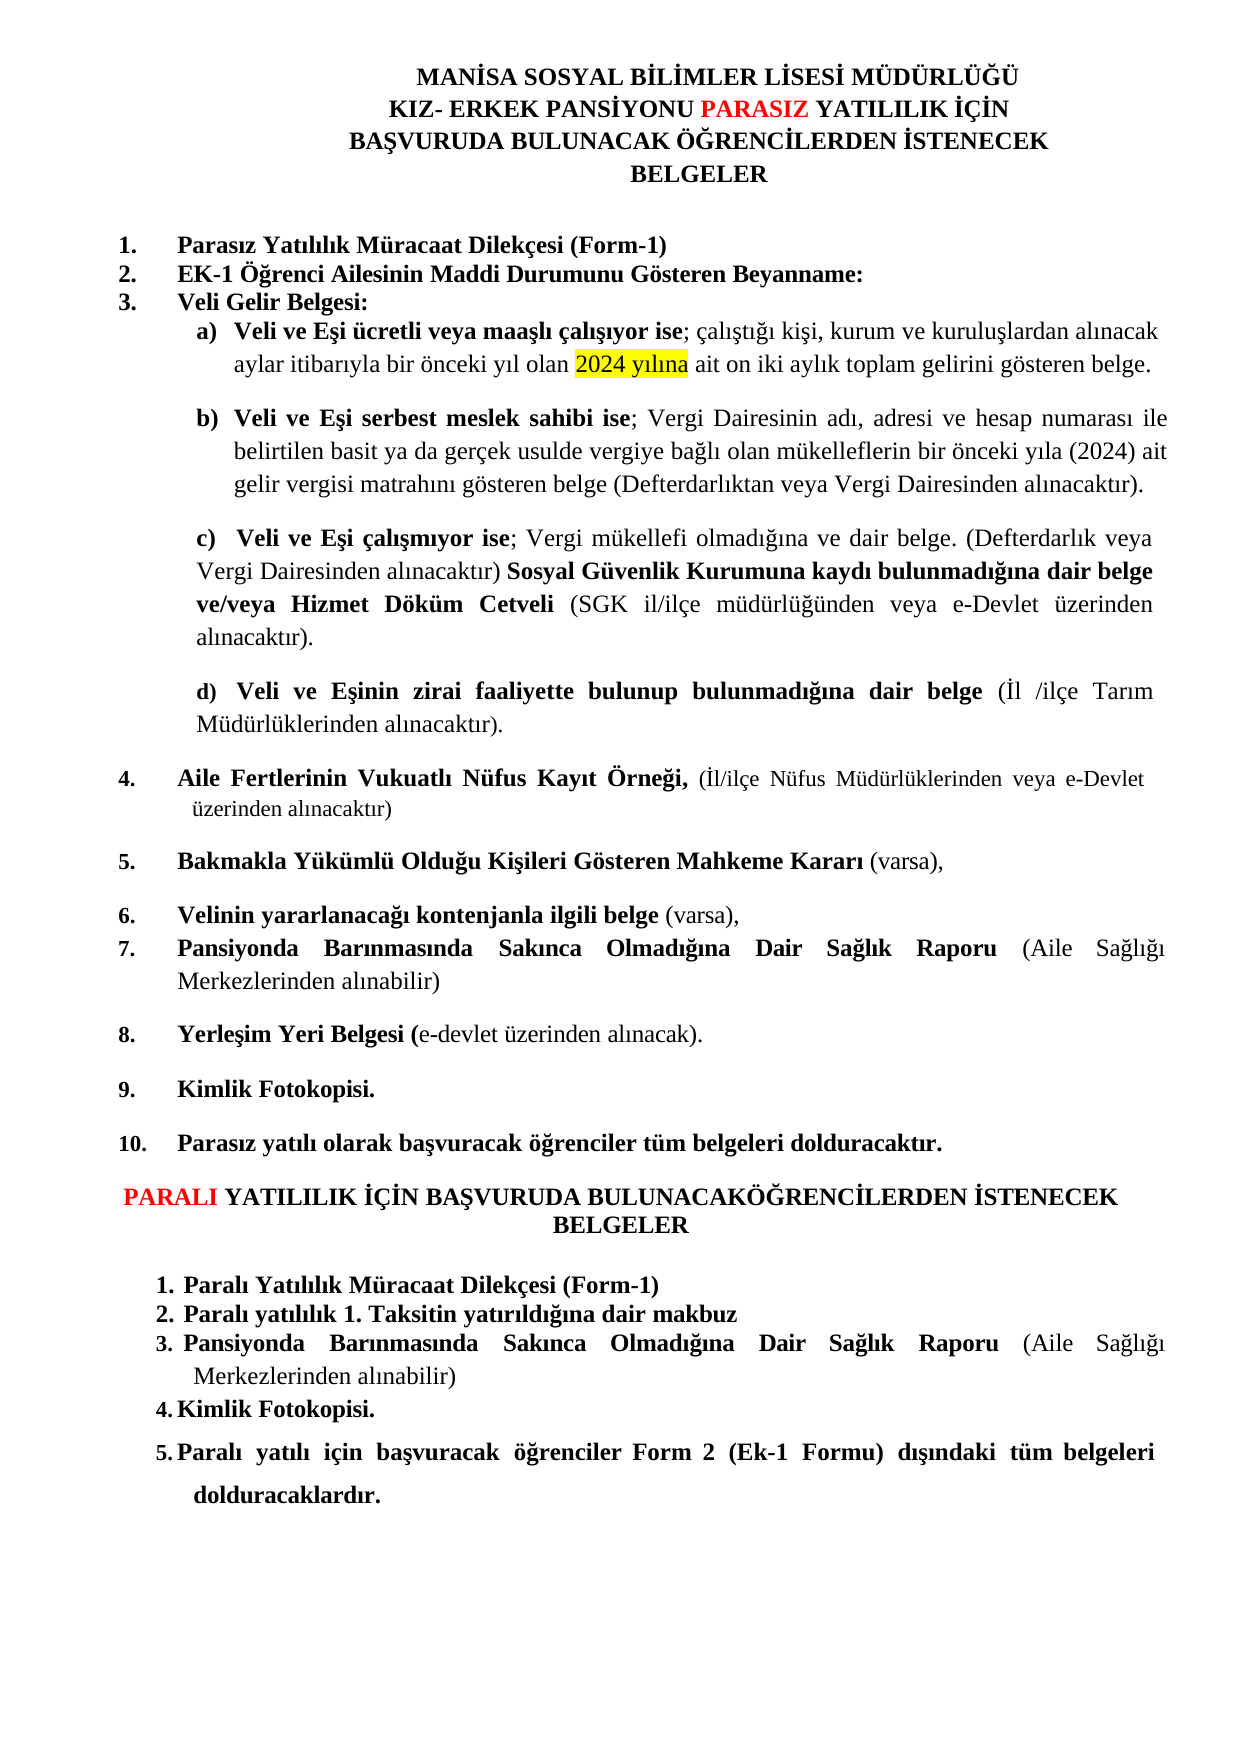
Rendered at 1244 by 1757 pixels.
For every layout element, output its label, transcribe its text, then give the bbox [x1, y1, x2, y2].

text MANİSA SOSYAL BİLİMLER LİSESİ MÜDÜRLÜĞÜ KIZ- ERKEK PANSİYONU PARASIZ YATILILIK İÇİN BAŞVURUDA BULUNACAK ÖĞRENCİLERDEN İSTENECEK BELGELER [329, 62, 1068, 188]
list Yerleşim Yeri Belgesi (e-devlet üzerinden alınacak). [118, 1019, 1170, 1048]
list Kimlik Fotokopisi. [156, 1394, 1170, 1422]
list Veli ve Eşi ücretli veya maaşlı çalışıyor ise; çalıştığı kişi, kurum ve kuruluşlardan alınacak aylar itibarıyla bir önceki yıl olan 2024 yılına ait on iki aylık toplam gelirini gösteren belge. [196, 316, 1167, 378]
list Veli ve Eşi serbest meslek sahibi ise; Vergi Dairesinin adı, adresi ve hesap numarası ile belirtilen basit ya da gerçek usulde vergiye bağlı olan mükelleflerin bir önceki yıla (2024) ait gelir vergisi matrahını gösteren belge (Defterdarlıktan veya Vergi Dairesinden alınacaktır). [196, 403, 1168, 498]
list Velinin yararlanacağı kontenjanla ilgili belge (varsa), [118, 900, 1170, 929]
list Parasız Yatılılık Müracaat Dilekçesi (Form-1) [118, 230, 1170, 259]
text PARALI YATILILIK İÇİN BAŞVURUDA BULUNACAKÖĞRENCİLERDEN İSTENECEK [71, 1182, 1170, 1210]
list Veli ve Eşinin zirai faaliyette bulunup bulunmadığına dair belge (İl /ilçe Tarım Müdürlüklerinden alınacaktır). [196, 676, 1153, 737]
list Pansiyonda Barınmasında Sakınca Olmadığına Dair Sağlık Raporu (Aile Sağlığı Merkezlerinden alınabilir) [118, 933, 1168, 995]
list Veli Gelir Belgesi: [118, 287, 1170, 316]
list Paralı yatılılık 1. Taksitin yatırıldığına dair makbuz [156, 1299, 1170, 1328]
list Bakmakla Yükümlü Olduğu Kişileri Gösteren Mahkeme Kararı (varsa), [118, 846, 1170, 875]
list Veli ve Eşi çalışmıyor ise; Vergi mükellefi olmadığına ve dair belge. (Defterdarlık veya Vergi Dairesinden alınacaktır) Sosyal Güvenlik Kurumuna kaydı bulunmadığına dair belge ve/veya Hizmet Döküm Cetveli (SGK il/ilçe müdürlüğünden veya e-Devlet üzerinden alınacaktır). [196, 523, 1153, 651]
text BELGELER [71, 1210, 1170, 1239]
list Aile Fertlerinin Vukuatlı Nüfus Kayıt Örneği, (İl/ilçe Nüfus Müdürlüklerinden veya e-Devlet üzerinden alınacaktır) [118, 763, 1168, 822]
list Paralı Yatılılık Müracaat Dilekçesi (Form-1) [156, 1270, 1170, 1299]
list EK-1 Öğrenci Ailesinin Maddi Durumunu Gösteren Beyanname: [118, 259, 1170, 287]
list Pansiyonda Barınmasında Sakınca Olmadığına Dair Sağlık Raporu (Aile Sağlığı Merkezlerinden alınabilir) [156, 1328, 1168, 1389]
list Parasız yatılı olarak başvuracak öğrenciler tüm belgeleri dolduracaktır. [118, 1128, 1170, 1157]
list Paralı yatılı için başvuracak öğrenciler Form 2 (Ek-1 Formu) dışındaki tüm belgeleri dolduracaklardır. [156, 1437, 1168, 1508]
list Kimlik Fotokopisi. [118, 1074, 1170, 1103]
